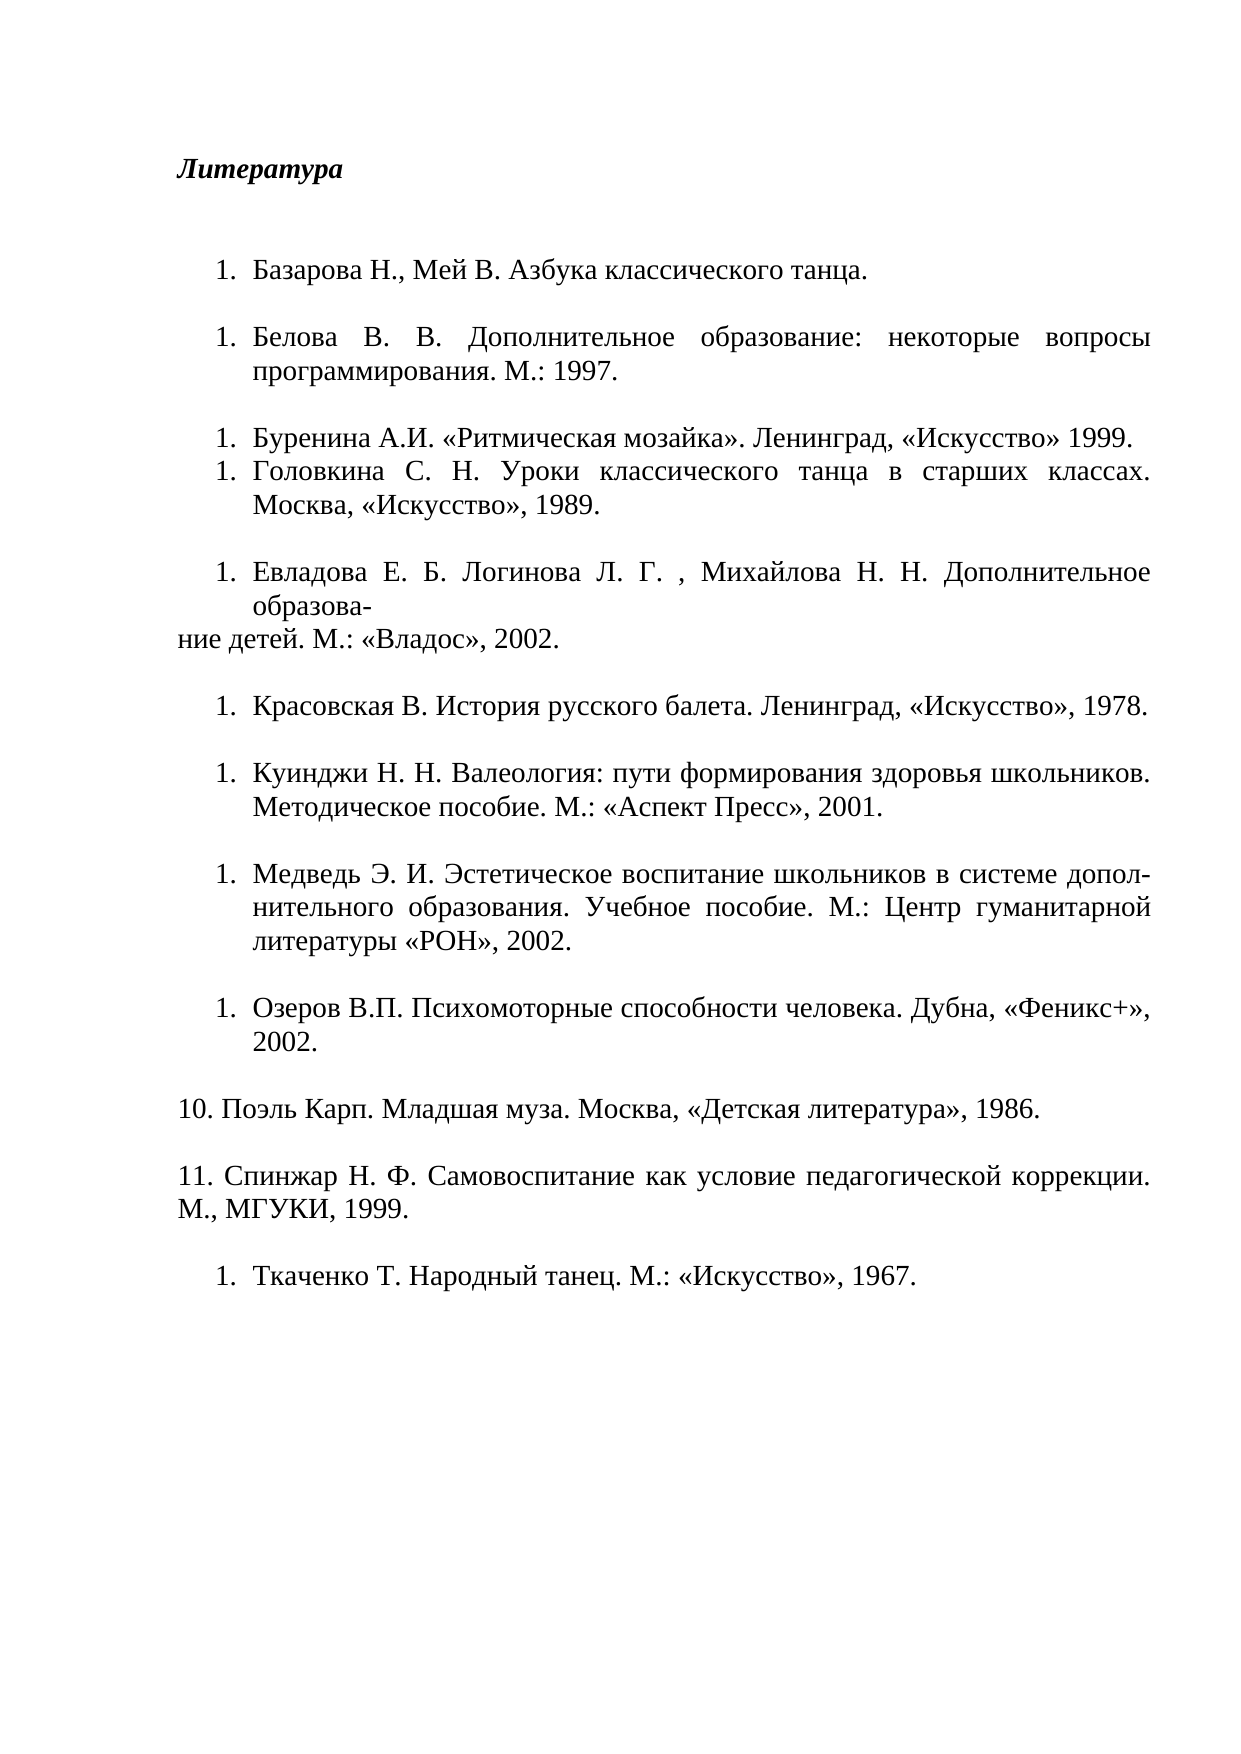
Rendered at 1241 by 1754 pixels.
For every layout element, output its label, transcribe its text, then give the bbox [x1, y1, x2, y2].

list Медведь Э. И. Эстетическое воспитание школьников в системе допол- нительного образования. Учебное пособие. М.: Центр гуманитарной литературы «РОН», 2002. [215, 856, 1152, 957]
list Озеров В.П. Психомоторные способности человека. Дубна, «Феникс+», 2002. [215, 990, 1152, 1057]
text ние детей. М.: «Владос», 2002. [177, 621, 1152, 655]
list Буренина А.И. «Ритмическая мозайка». Ленинград, «Искусство» 1999. [215, 420, 1152, 453]
list Красовская В. История русского балета. Ленинград, «Искусство», 1978. [215, 688, 1152, 722]
list Ткаченко Т. Народный танец. М.: «Искусство», 1967. [215, 1258, 1152, 1292]
text 11. Спинжар Н. Ф. Самовоспитание как условие педагогической коррекции. М., МГУКИ, 1999. [177, 1158, 1152, 1225]
list Евладова Е. Б. Логинова Л. Г. , Михайлова Н. Н. Дополнительное образова- [215, 554, 1152, 621]
text Литература [177, 152, 1152, 185]
list Головкина С. Н. Уроки классического танца в старших классах. Москва, «Искусство», 1989. [215, 453, 1152, 521]
list Базарова Н., Мей В. Азбука классического танца. [215, 252, 1152, 286]
list Белова В. В. Дополнительное образование: некоторые вопросы программирования. М.: 1997. [215, 319, 1152, 386]
list Куинджи Н. Н. Валеология: пути формирования здоровья школьников. Методическое пособие. М.: «Аспект Пресс», 2001. [215, 755, 1152, 822]
text 10. Поэль Карп. Младшая муза. Москва, «Детская литература», 1986. [177, 1091, 1152, 1124]
